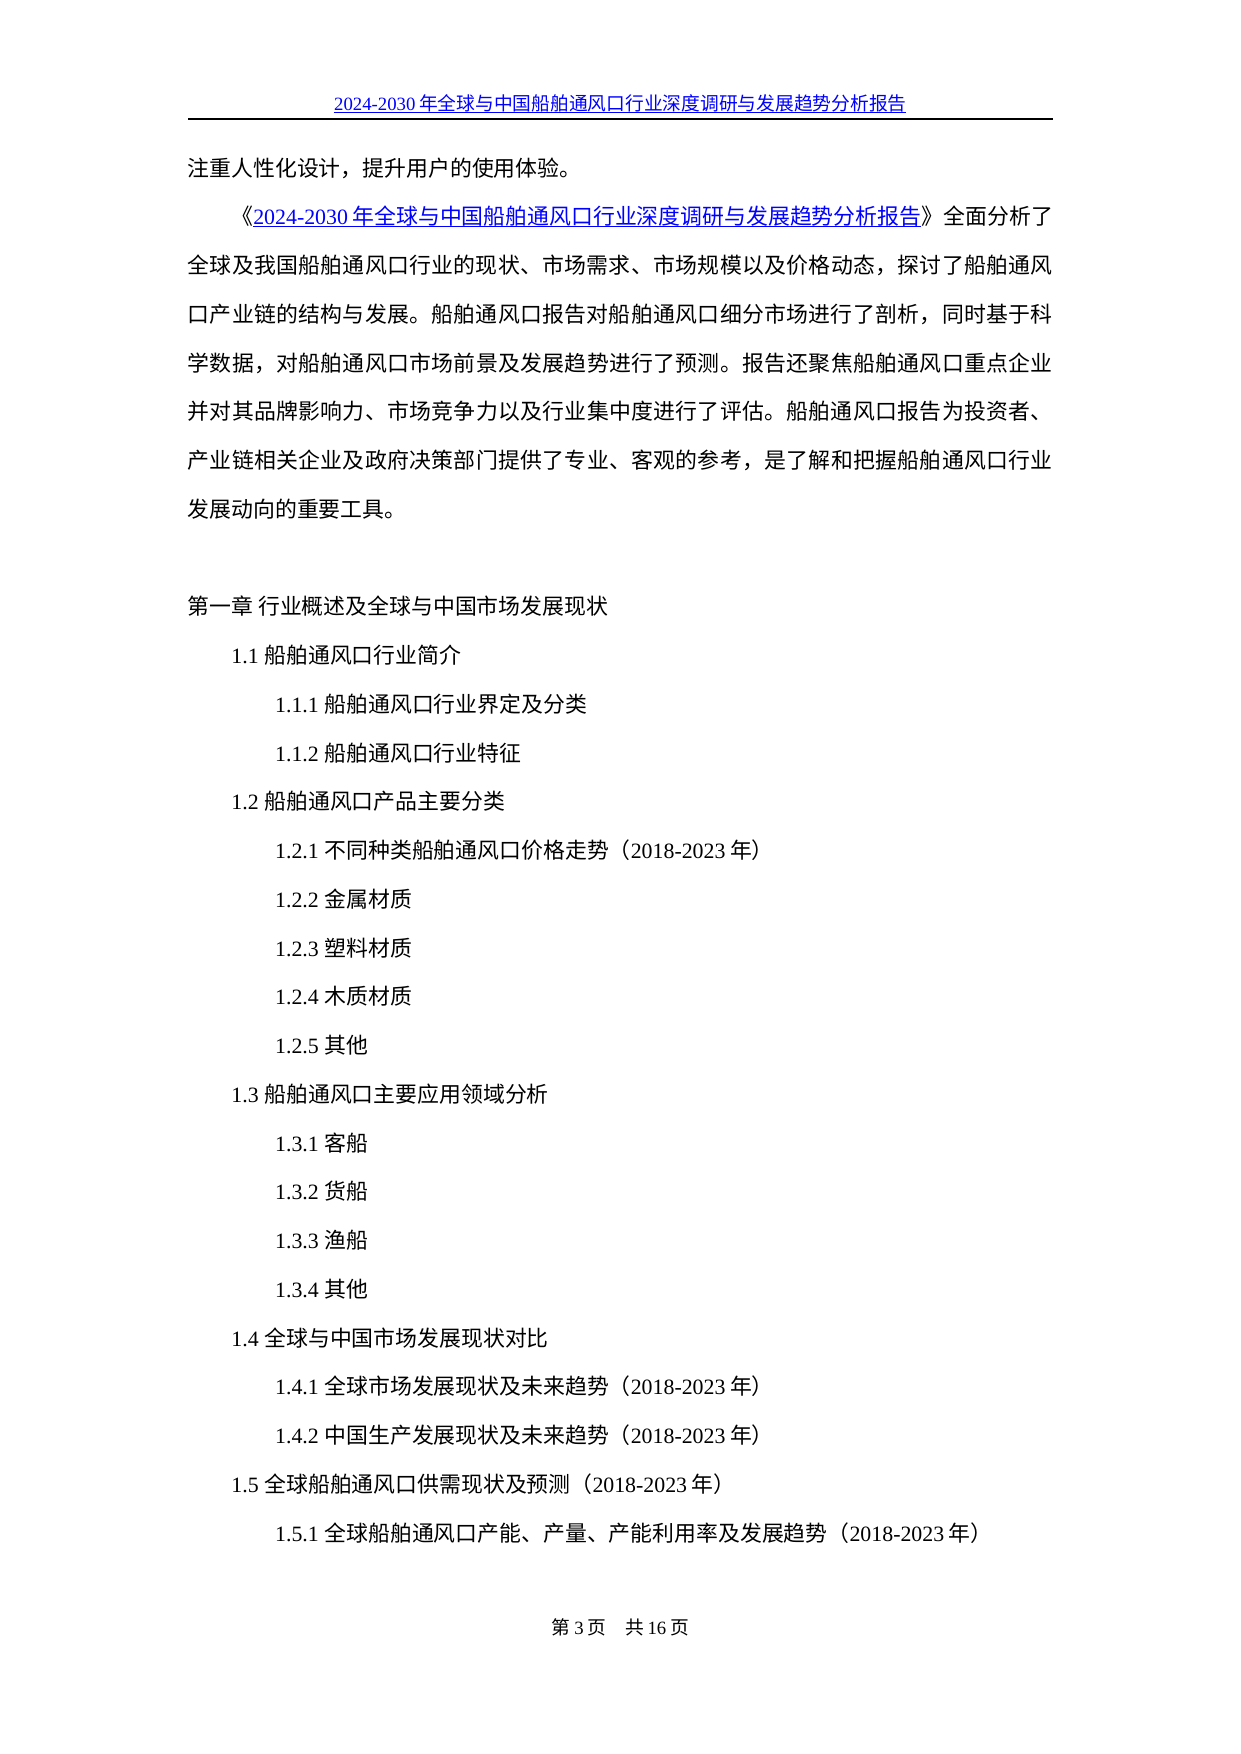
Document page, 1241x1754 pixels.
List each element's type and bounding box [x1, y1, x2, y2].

text [187, 150, 1053, 1548]
